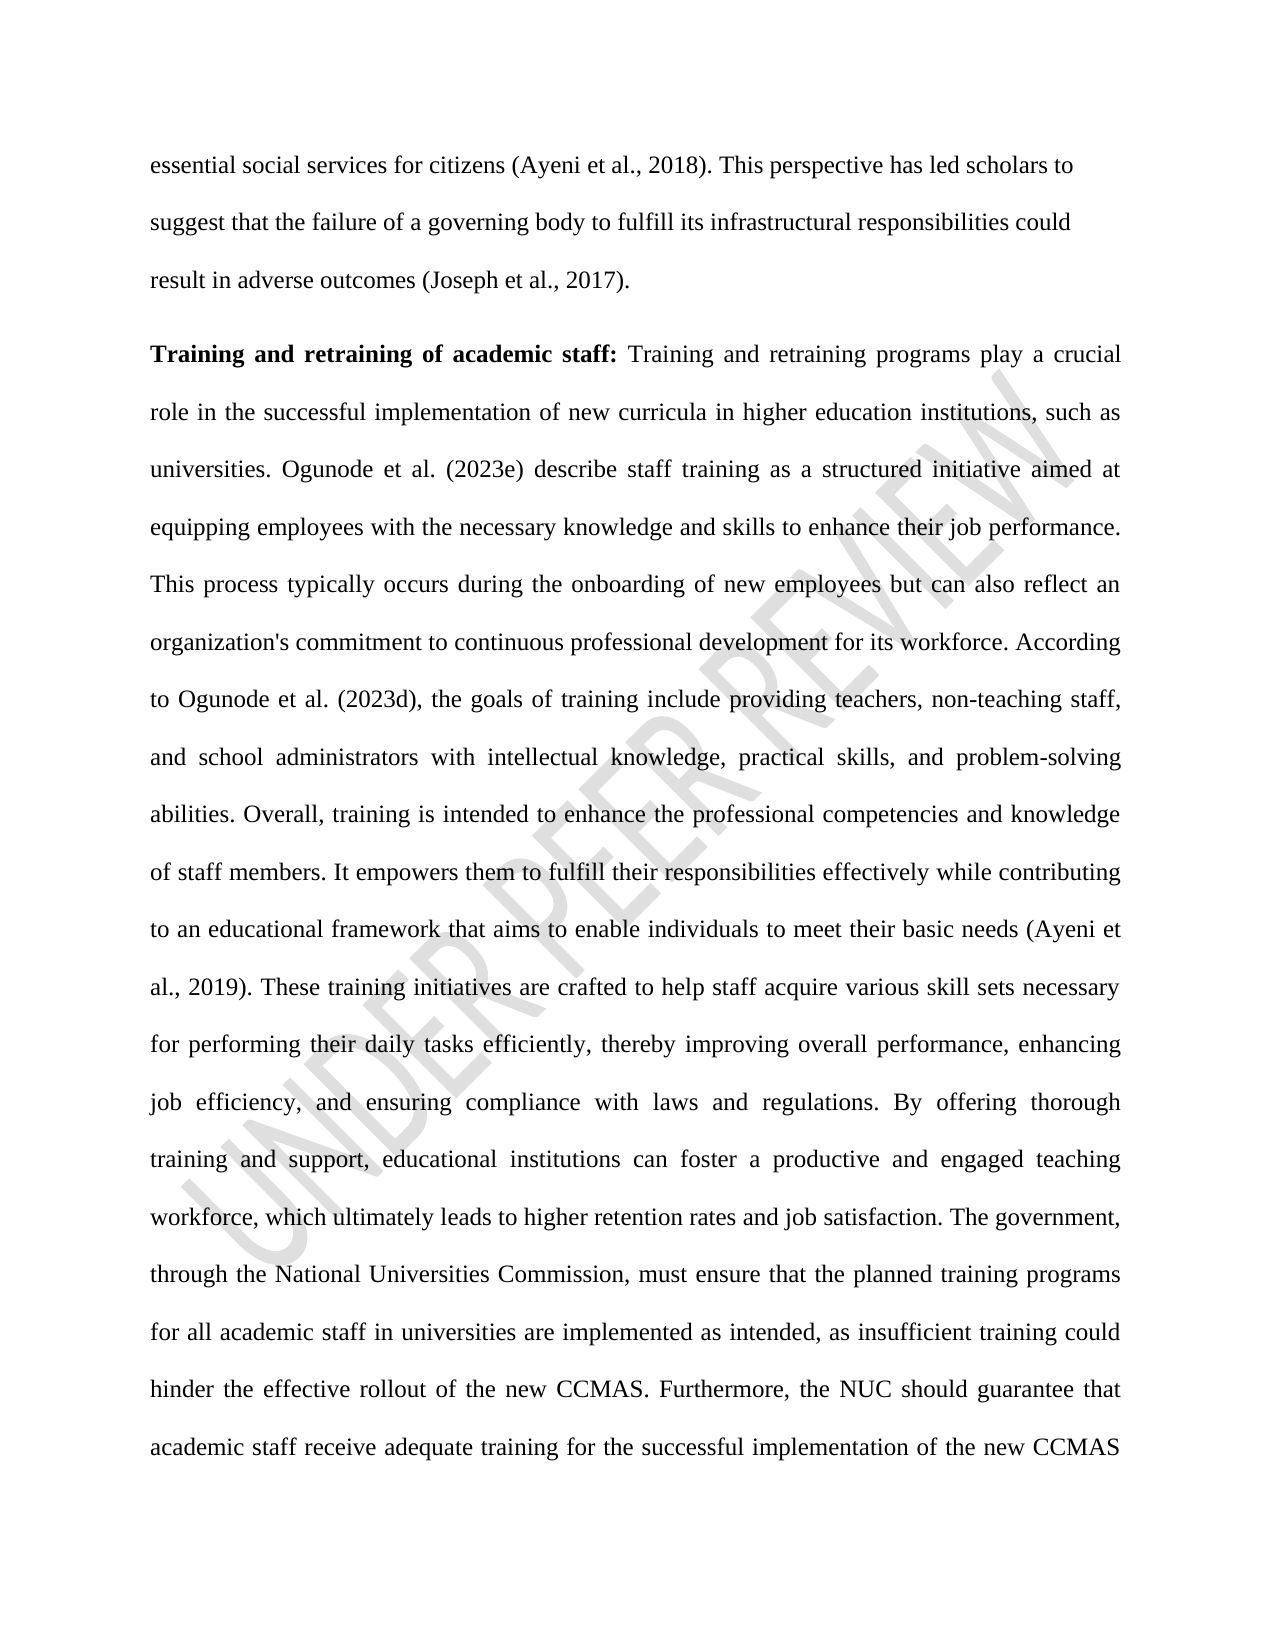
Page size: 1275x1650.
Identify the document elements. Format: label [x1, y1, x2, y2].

text [150, 150, 1125, 294]
text [150, 339, 1122, 1460]
